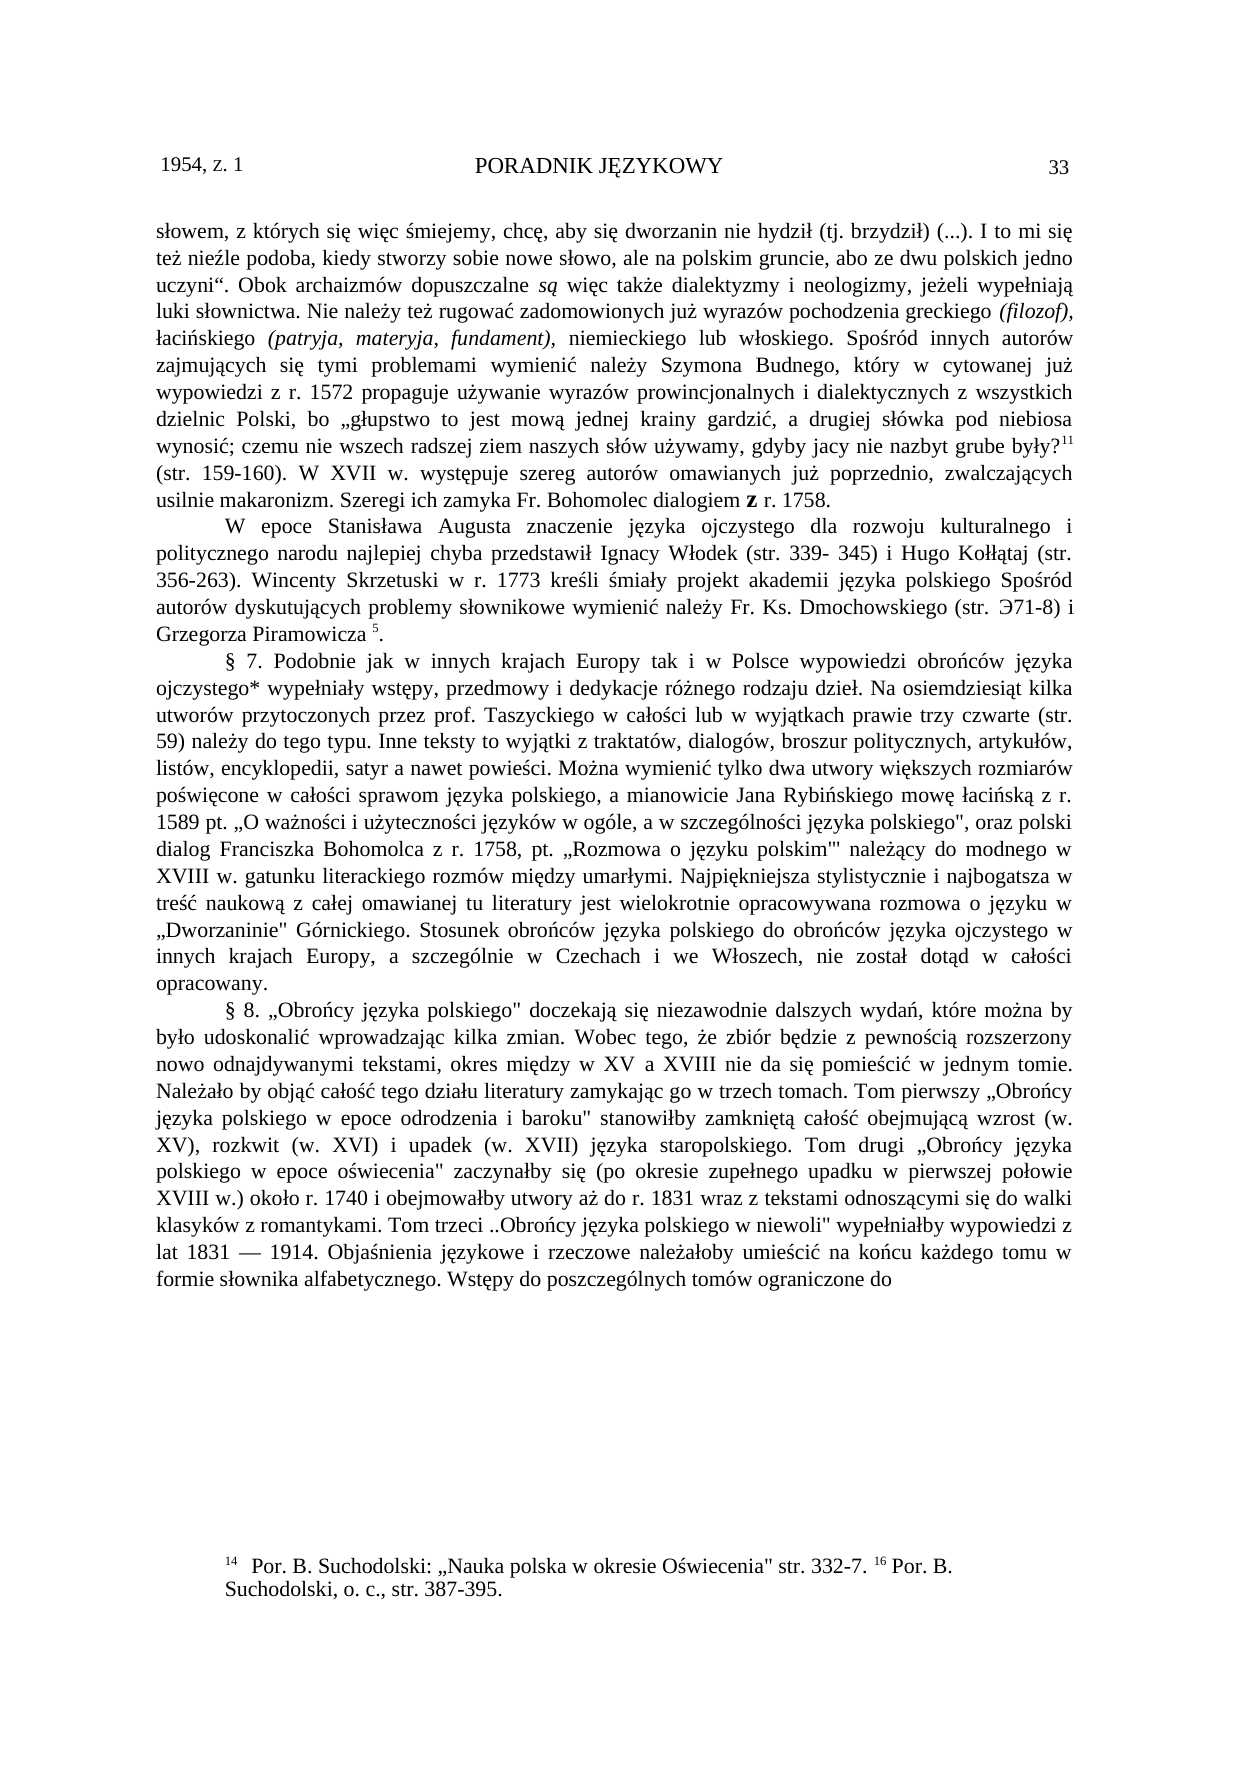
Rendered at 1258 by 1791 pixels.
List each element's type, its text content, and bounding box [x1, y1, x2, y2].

text PORADNIK JĘZYKOWY [474, 155, 723, 178]
text 1954, z. 1 [160, 155, 243, 176]
text W epoce Stanisława Augusta znaczenie języka ojczystego dla rozwoju kulturalnego i politycznego narodu najlepiej chyba przedstawił Ignacy Włodek (str. 339- 345) i Hugo Kołłątaj (str. 356-263). Wincenty Skrzetuski w r. 1773 kreśli śmiały projekt akademii języka polskiego Spośród autorów dyskutujących problemy słownikowe wymienić należy Fr. Ks. Dmochowskiego (str. Э71-8) i Grzegorza Piramowicza 5. [156, 512, 1074, 647]
text § 7. Podobnie jak w innych krajach Europy tak i w Polsce wypowiedzi obrońców języka ojczystego* wypełniały wstępy, przedmowy i dedykacje różnego rodzaju dzieł. Na osiemdziesiąt kilka utworów przytoczonych przez prof. Taszyckiego w całości lub w wyjątkach prawie trzy czwarte (str. 59) należy do tego typu. Inne teksty to wyjątki z traktatów, dialogów, broszur politycznych, artykułów, listów, encyklopedii, satyr a nawet powieści. Można wymienić tylko dwa utwory większych rozmiarów poświęcone w całości sprawom języka polskiego, a mianowicie Jana Rybińskiego mowę łacińską z r. 1589 pt. „O ważności i użyteczności języków w ogóle, a w szczególności języka polskiego", oraz polski dialog Franciszka Bohomolca z r. 1758, pt. „Rozmowa o języku polskim"' należący do modnego w XVIII w. gatunku literackiego rozmów między umarłymi. Najpiękniejsza stylistycznie i najbogatsza w treść naukową z całej omawianej tu literatury jest wielokrotnie opracowywana rozmowa o języku w „Dworzaninie" Górnickiego. Stosunek obrońców języka polskiego do obrońców języka ojczystego w innych krajach Europy, a szczególnie w Czechach i we Włoszech, nie został dotąd w całości opracowany. [156, 647, 1074, 996]
text słowem, z których się więc śmiejemy, chcę, aby się dworzanin nie hydził (tj. brzydził) (...). I to mi się też nieźle podoba, kiedy stworzy sobie nowe słowo, ale na polskim gruncie, abo ze dwu polskich jedno uczyni“. Obok archaizmów dopuszczalne są więc także dialektyzmy i neologizmy, jeżeli wypełniają luki słownictwa. Nie należy też rugować zadomowionych już wyrazów pochodzenia greckiego (filozof), łacińskiego (patryja, materyja, fundament), niemieckiego lub włoskiego. Spośród innych autorów zajmujących się tymi problemami wymienić należy Szymona Budnego, który w cytowanej już wypowiedzi z r. 1572 propaguje używanie wyrazów prowincjonalnych i dialektycznych z wszystkich dzielnic Polski, bo „głupstwo to jest mową jednej krainy gardzić, a drugiej słówka pod niebiosa wynosić; czemu nie wszech radszej ziem naszych słów używamy, gdyby jacy nie nazbyt grube były?11 (str. 159-160). W XVII w. występuje szereg autorów omawianych już poprzednio, zwalczających usilnie makaronizm. Szeregi ich zamyka Fr. Bohomolec dialogiem z r. 1758. [156, 217, 1074, 512]
text § 8. „Obrońcy języka polskiego" doczekają się niezawodnie dalszych wydań, które można by było udoskonalić wprowadzając kilka zmian. Wobec tego, że zbiór będzie z pewnością rozszerzony nowo odnajdywanymi tekstami, okres między w XV a XVIII nie da się pomieścić w jednym tomie. Należało by objąć całość tego działu literatury zamykając go w trzech tomach. Tom pierwszy „Obrońcy języka polskiego w epoce odrodzenia i baroku" stanowiłby zamkniętą całość obejmującą wzrost (w. XV), rozkwit (w. XVI) i upadek (w. XVII) języka staropolskiego. Tom drugi „Obrońcy języka polskiego w epoce oświecenia" zaczynałby się (po okresie zupełnego upadku w pierwszej połowie XVIII w.) około r. 1740 i obejmowałby utwory aż do r. 1831 wraz z tekstami odnoszącymi się do walki klasyków z romantykami. Tom trzeci ..Obrońcy języka polskiego w niewoli" wypełniałby wypowiedzi z lat 1831 — 1914. Objaśnienia językowe i rzeczowe należałoby umieścić na końcu każdego tomu w formie słownika alfabetycznego. Wstępy do poszczególnych tomów ograniczone do [156, 996, 1074, 1292]
text 33 [1048, 158, 1069, 179]
list Por. B. Suchodolski: „Nauka polska w okresie Oświecenia" str. 332-7. 16 Por. B. Suchodolski, o. c., str. 387-395. [224, 1556, 1011, 1601]
